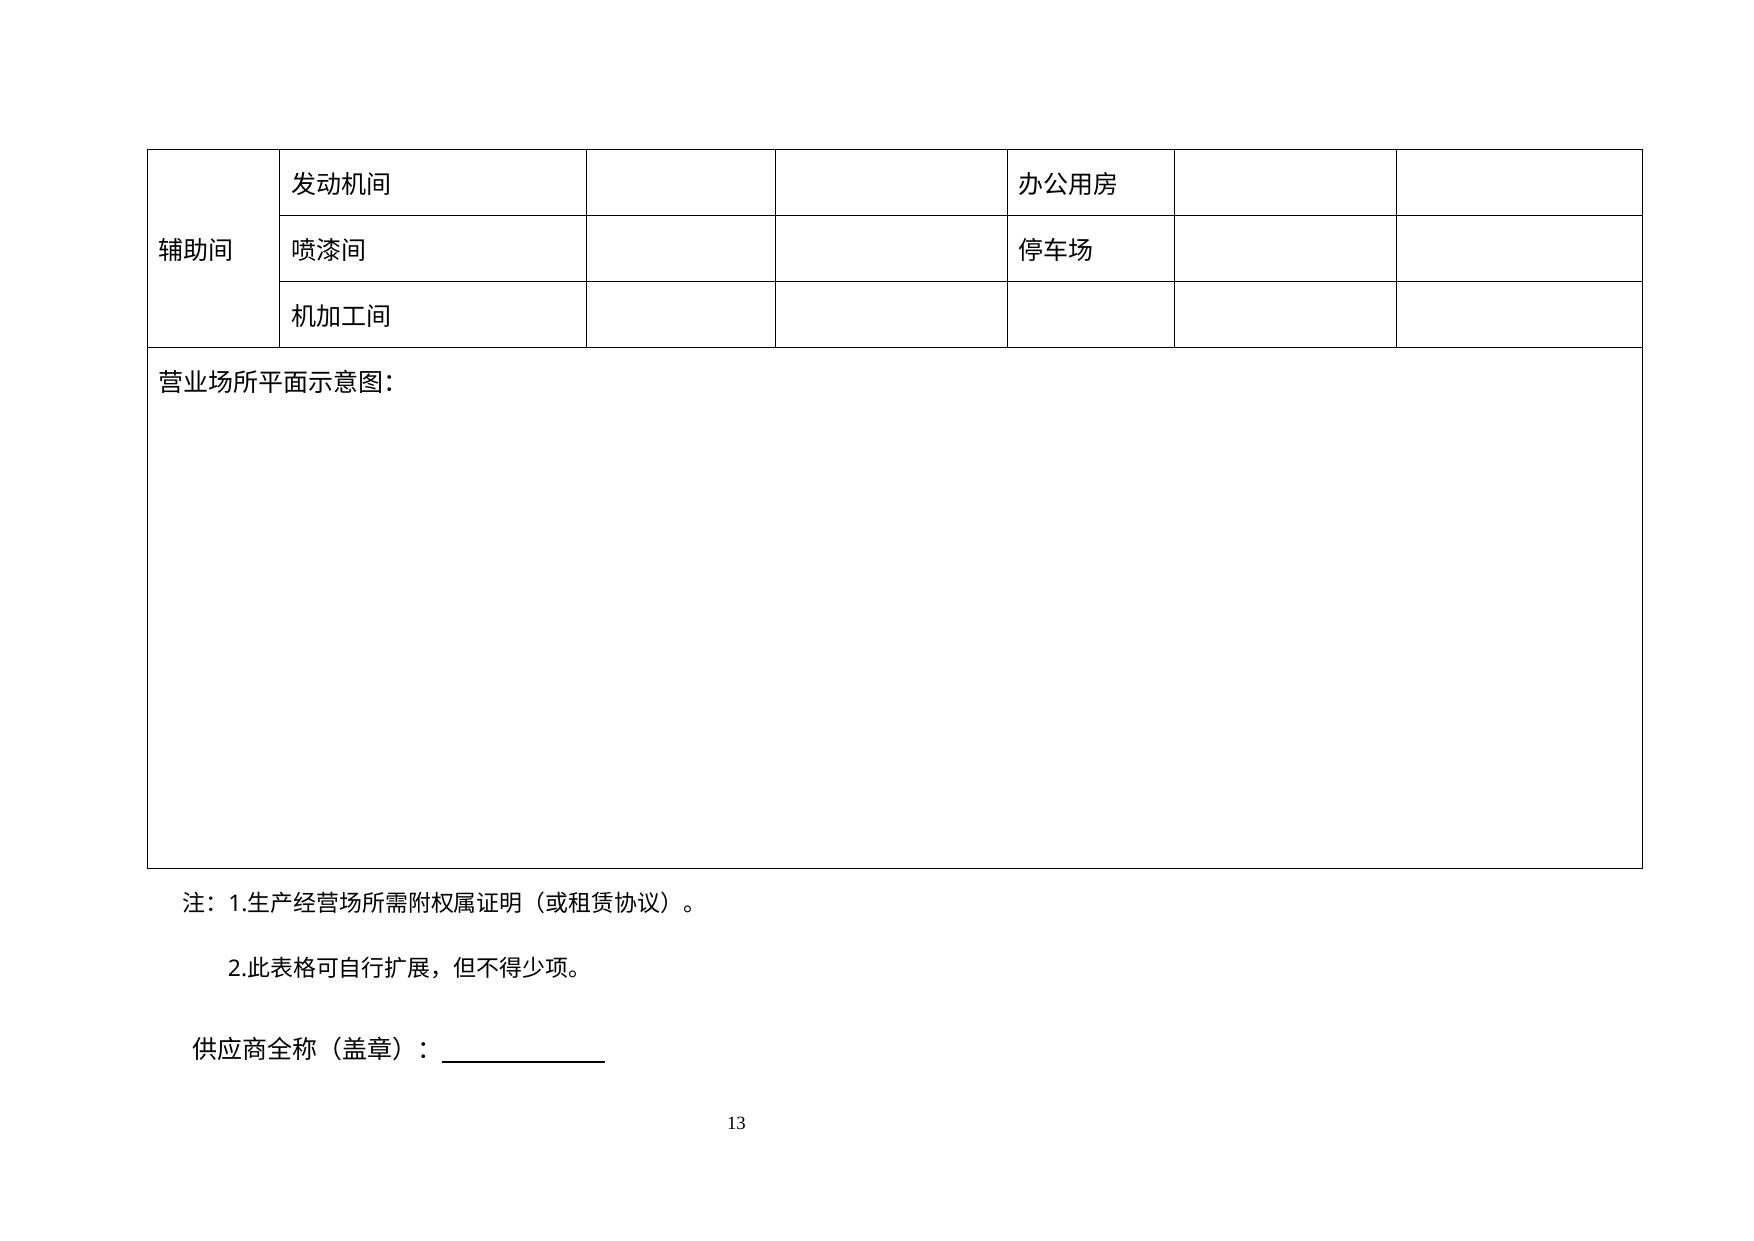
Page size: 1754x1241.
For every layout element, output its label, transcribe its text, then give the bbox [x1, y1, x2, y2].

table_cell [587, 282, 775, 347]
table_cell [1008, 282, 1174, 347]
list 供应商全称（盖章）： [142, 1015, 1612, 1080]
table_cell 辅助间 [148, 150, 279, 347]
table_cell [1175, 216, 1396, 281]
table_cell [776, 150, 1007, 215]
table_cell [776, 216, 1007, 281]
text 注：1.生产经营场所需附权属证明（或租赁协议）。 [142, 869, 1612, 934]
table_cell [1175, 150, 1396, 215]
table_cell 发动机间 [280, 150, 586, 215]
table_cell [776, 282, 1007, 347]
table_cell 喷漆间 [280, 216, 586, 281]
table_cell [1397, 150, 1642, 215]
table_cell 营业场所平面示意图： [148, 348, 1642, 868]
table_cell [587, 216, 775, 281]
table_cell [1397, 282, 1642, 347]
table_cell [1397, 216, 1642, 281]
table_cell 机加工间 [280, 282, 586, 347]
table_cell 办公用房 [1008, 150, 1174, 215]
table_cell [1175, 282, 1396, 347]
list 2.此表格可自行扩展，但不得少项。 [142, 934, 1612, 999]
table_cell 停车场 [1008, 216, 1174, 281]
table_cell [587, 150, 775, 215]
